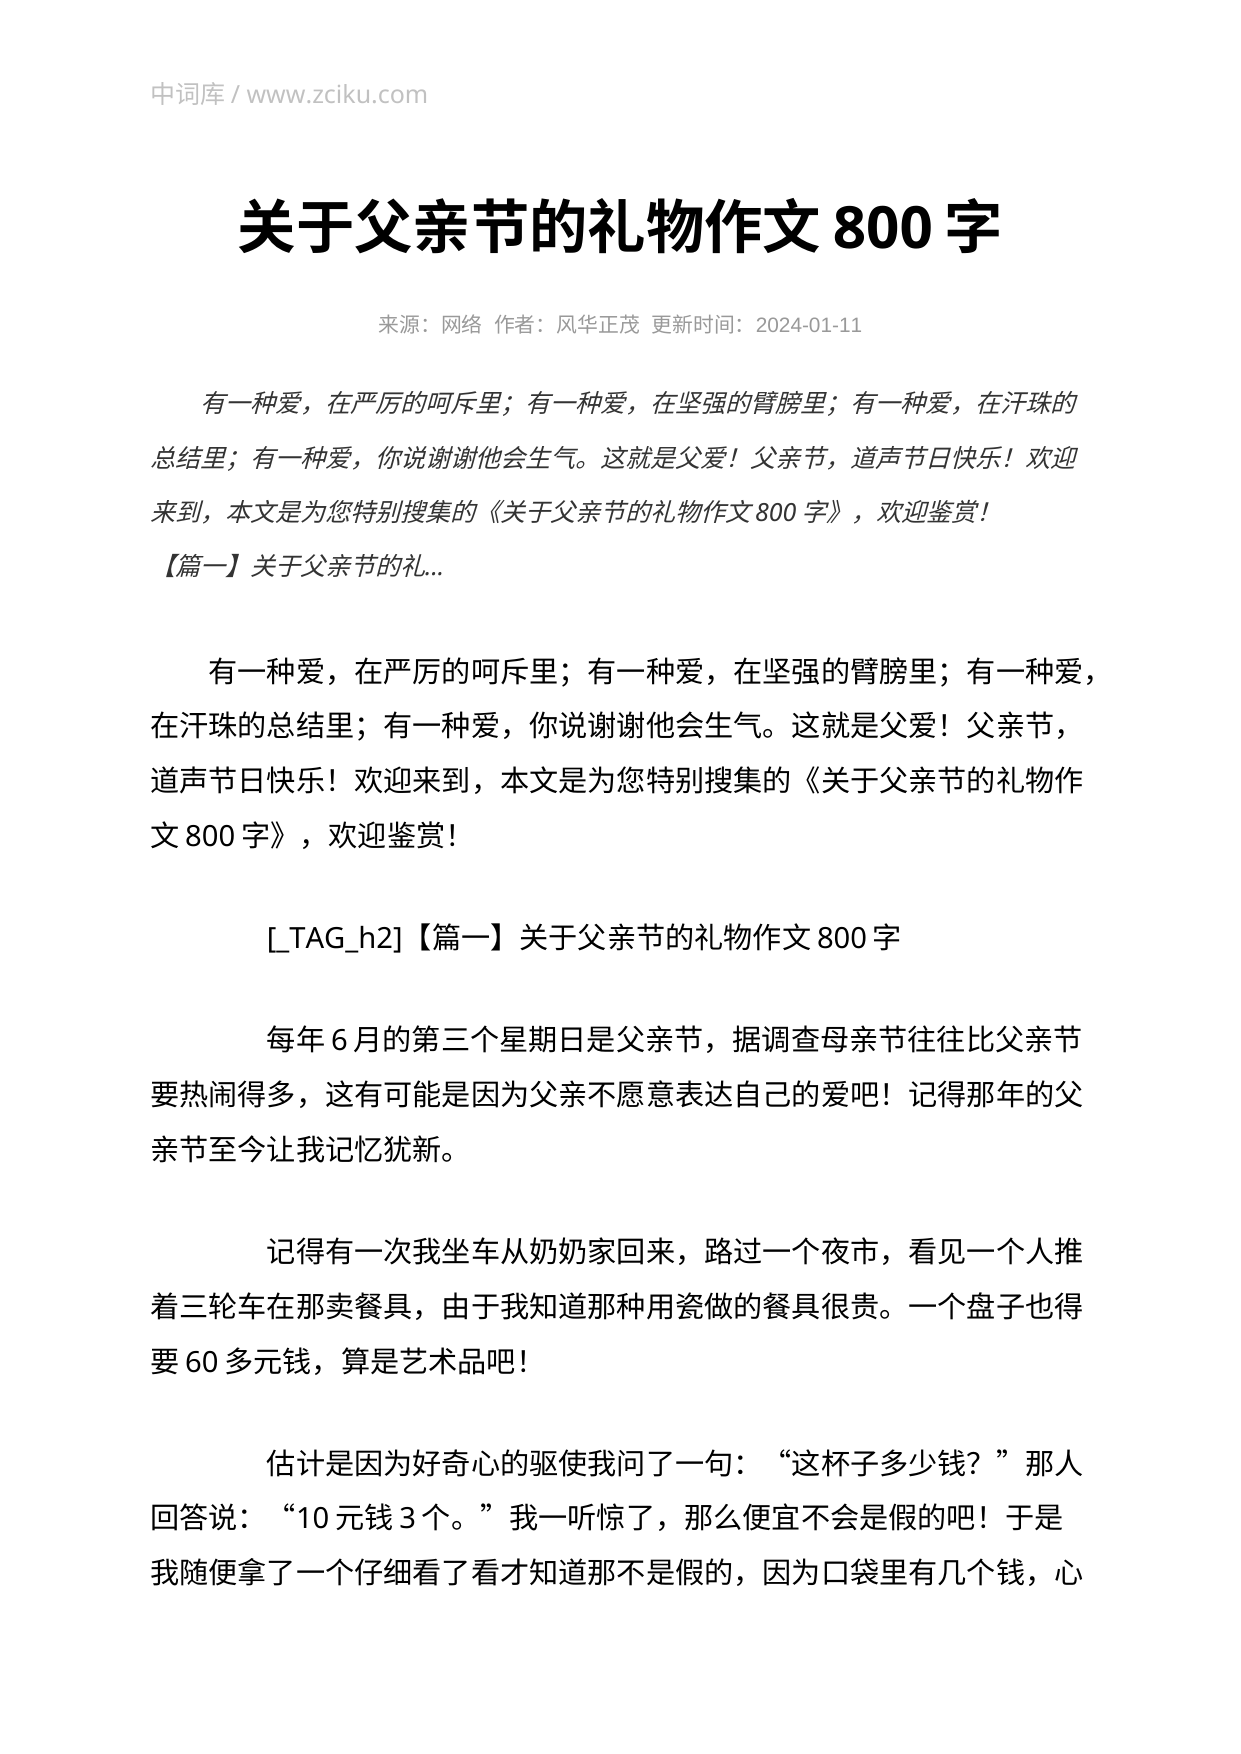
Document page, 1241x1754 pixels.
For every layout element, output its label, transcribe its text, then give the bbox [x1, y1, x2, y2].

text 每年6月的第三个星期日是父亲节，据调查母亲节往往比父亲节要热闹得多，这有可能是因为父亲不愿意表达自己的爱吧！记得那年的父亲节至今让我记忆犹新。 [150, 1017, 1090, 1169]
subtitle 关于父亲节的礼物作文800字 [150, 181, 1090, 266]
text 有一种爱，在严厉的呵斥里；有一种爱，在坚强的臂膀里；有一种爱，在汗珠的总结里；有一种爱，你说谢谢他会生气。这就是父爱！父亲节，道声节日快乐！欢迎来到，本文是为您特别搜集的《关于父亲节的礼物作文800字》，欢迎鉴赏！ 【篇一】关于父亲节的礼... [150, 384, 1090, 583]
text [150, 1440, 1090, 1592]
text 有一种爱，在严厉的呵斥里；有一种爱，在坚强的臂膀里；有一种爱，在汗珠的总结里；有一种爱，你说谢谢他会生气。这就是父爱！父亲节，道声节日快乐！欢迎来到，本文是为您特别搜集的《关于父亲节的礼物作文800字》，欢迎鉴赏！ [150, 648, 1090, 855]
text [_TAG_h2]【篇一】关于父亲节的礼物作文800字 [150, 915, 1090, 957]
text 记得有一次我坐车从奶奶家回来，路过一个夜市，看见一个人推着三轮车在那卖餐具，由于我知道那种用瓷做的餐具很贵。一个盘子也得要60多元钱，算是艺术品吧！ [150, 1228, 1090, 1381]
text 来源：网络 作者：风华正茂 更新时间：2024-01-11 [150, 313, 1090, 337]
